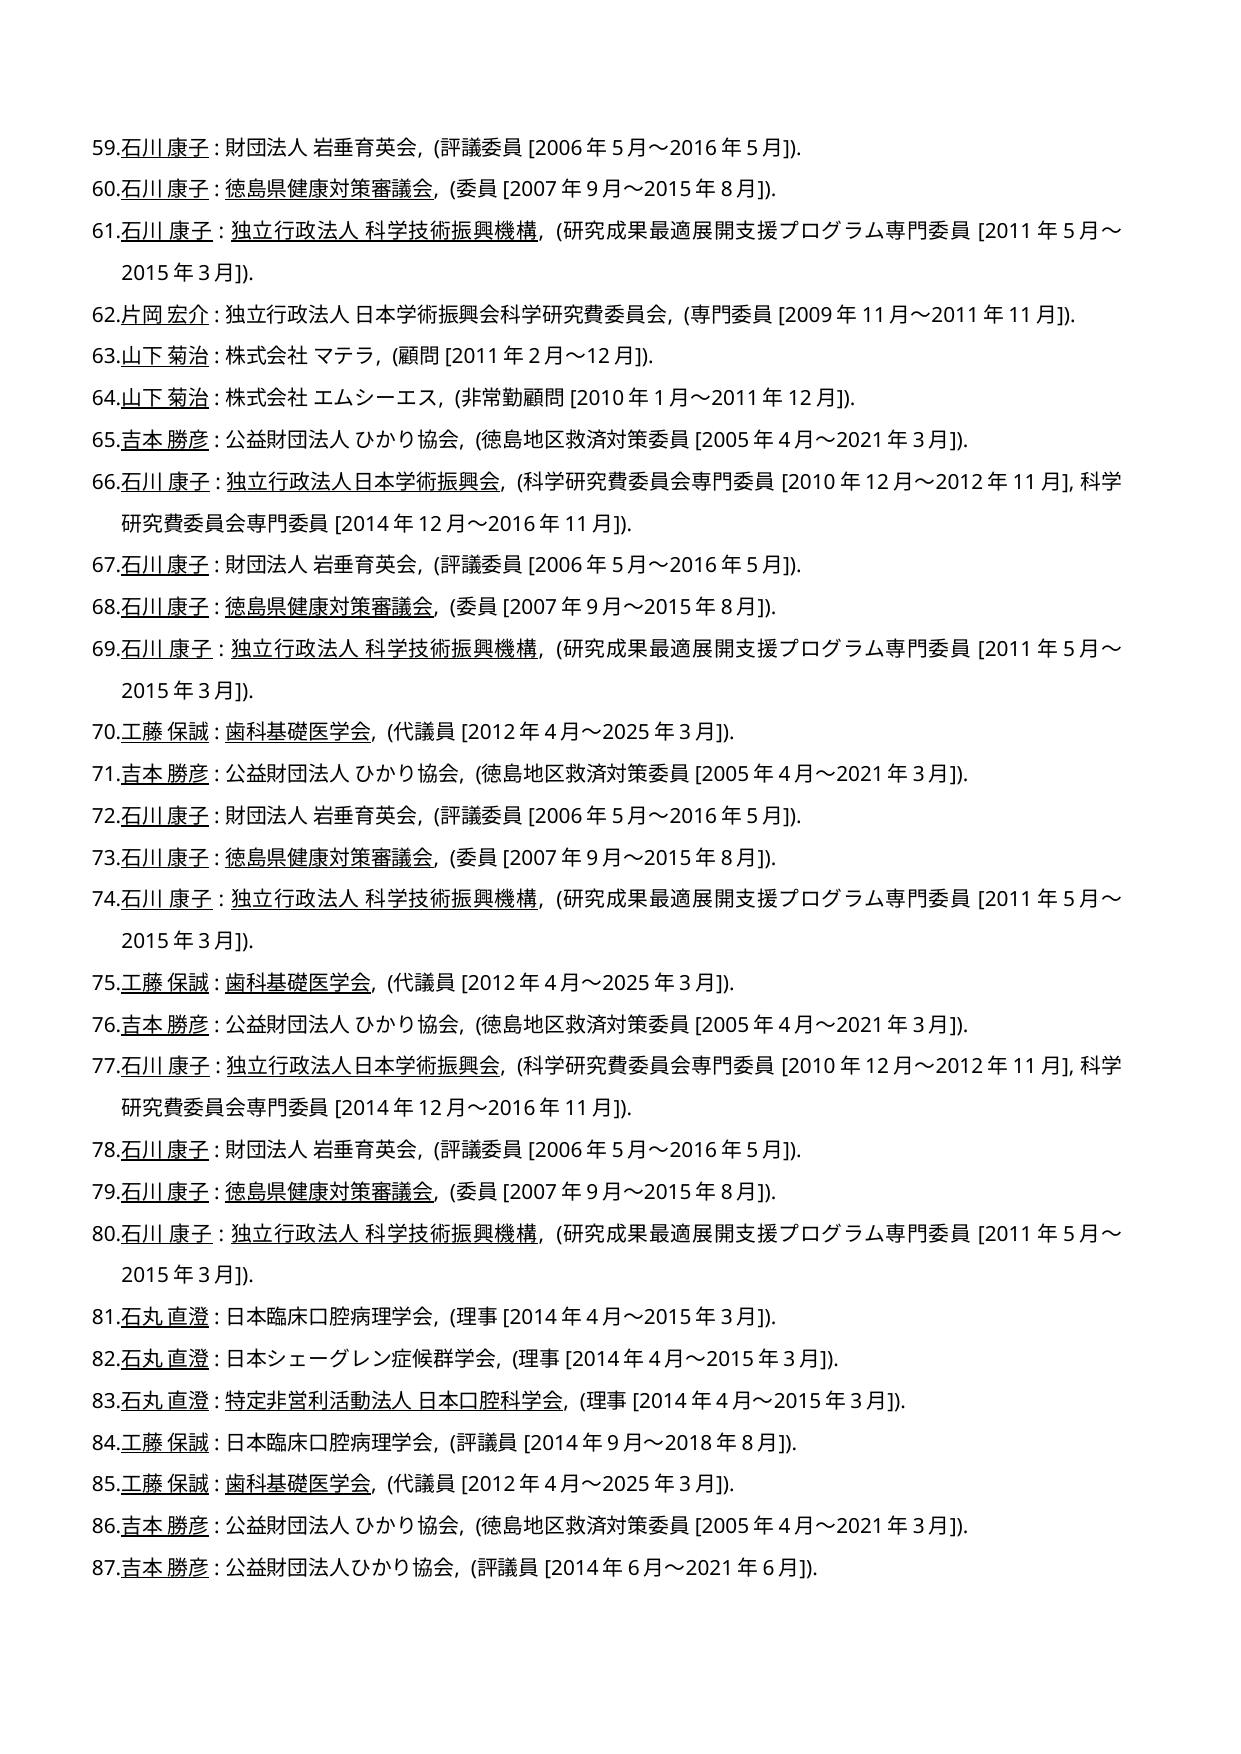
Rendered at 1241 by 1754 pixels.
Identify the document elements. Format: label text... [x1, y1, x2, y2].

list 吉本 勝彦 : 公益財団法人 ひかり協会, (徳島地区救済対策委員 [2005年4月〜2021年3月]). [92, 417, 1122, 459]
list 石川 康子 : 財団法人 岩垂育英会, (評議委員 [2006年5月〜2016年5月]). [92, 125, 1122, 167]
list 吉本 勝彦 : 公益財団法人 ひかり協会, (徳島地区救済対策委員 [2005年4月〜2021年3月]). [92, 1002, 1122, 1044]
list 石丸 直澄 : 日本シェーグレン症候群学会, (理事 [2014年4月〜2015年3月]). [92, 1336, 1122, 1378]
list 山下 菊治 : 株式会社 マテラ, (顧問 [2011年2月〜12月]). [92, 334, 1122, 376]
list 工藤 保誠 : 日本臨床口腔病理学会, (評議員 [2014年9月〜2018年8月]). [92, 1420, 1122, 1462]
list 片岡 宏介 : 独立行政法人 日本学術振興会科学研究費委員会, (専門委員 [2009年11月〜2011年11月]). [92, 292, 1122, 334]
list 吉本 勝彦 : 公益財団法人 ひかり協会, (徳島地区救済対策委員 [2005年4月〜2021年3月]). [92, 1503, 1122, 1545]
list 工藤 保誠 : 歯科基礎医学会, (代議員 [2012年4月〜2025年3月]). [92, 961, 1122, 1002]
list 石川 康子 : 徳島県健康対策審議会, (委員 [2007年9月〜2015年8月]). [92, 835, 1122, 877]
list 石川 康子 : 独立行政法人日本学術振興会, (科学研究費委員会専門委員 [2010年12月〜2012年11月], 科学研究費委員会専門委員 [2014年12月〜2016年11月]). [92, 459, 1122, 543]
list 石川 康子 : 独立行政法人 科学技術振興機構, (研究成果最適展開支援プログラム専門委員 [2011年5月〜2015年3月]). [92, 1211, 1122, 1295]
list 石川 康子 : 徳島県健康対策審議会, (委員 [2007年9月〜2015年8月]). [92, 167, 1122, 209]
list 石川 康子 : 財団法人 岩垂育英会, (評議委員 [2006年5月〜2016年5月]). [92, 1128, 1122, 1169]
list 吉本 勝彦 : 公益財団法人 ひかり協会, (徳島地区救済対策委員 [2005年4月〜2021年3月]). [92, 752, 1122, 793]
list 石川 康子 : 独立行政法人 科学技術振興機構, (研究成果最適展開支援プログラム専門委員 [2011年5月〜2015年3月]). [92, 209, 1122, 292]
list 山下 菊治 : 株式会社 エムシーエス, (非常勤顧問 [2010年1月〜2011年12月]). [92, 376, 1122, 417]
list 石川 康子 : 徳島県健康対策審議会, (委員 [2007年9月〜2015年8月]). [92, 584, 1122, 626]
list 石川 康子 : 徳島県健康対策審議会, (委員 [2007年9月〜2015年8月]). [92, 1169, 1122, 1211]
list 吉本 勝彦 : 公益財団法人ひかり協会, (評議員 [2014年6月〜2021年6月]). [92, 1545, 1122, 1587]
list 石川 康子 : 財団法人 岩垂育英会, (評議委員 [2006年5月〜2016年5月]). [92, 793, 1122, 835]
list 石川 康子 : 独立行政法人 科学技術振興機構, (研究成果最適展開支援プログラム専門委員 [2011年5月〜2015年3月]). [92, 626, 1122, 710]
list 石丸 直澄 : 特定非営利活動法人 日本口腔科学会, (理事 [2014年4月〜2015年3月]). [92, 1378, 1122, 1420]
list 石川 康子 : 独立行政法人日本学術振興会, (科学研究費委員会専門委員 [2010年12月〜2012年11月], 科学研究費委員会専門委員 [2014年12月〜2016年11月]). [92, 1044, 1122, 1128]
list 石川 康子 : 財団法人 岩垂育英会, (評議委員 [2006年5月〜2016年5月]). [92, 543, 1122, 584]
list 工藤 保誠 : 歯科基礎医学会, (代議員 [2012年4月〜2025年3月]). [92, 710, 1122, 752]
list 石川 康子 : 独立行政法人 科学技術振興機構, (研究成果最適展開支援プログラム専門委員 [2011年5月〜2015年3月]). [92, 877, 1122, 961]
list 工藤 保誠 : 歯科基礎医学会, (代議員 [2012年4月〜2025年3月]). [92, 1462, 1122, 1503]
list 石丸 直澄 : 日本臨床口腔病理学会, (理事 [2014年4月〜2015年3月]). [92, 1295, 1122, 1336]
